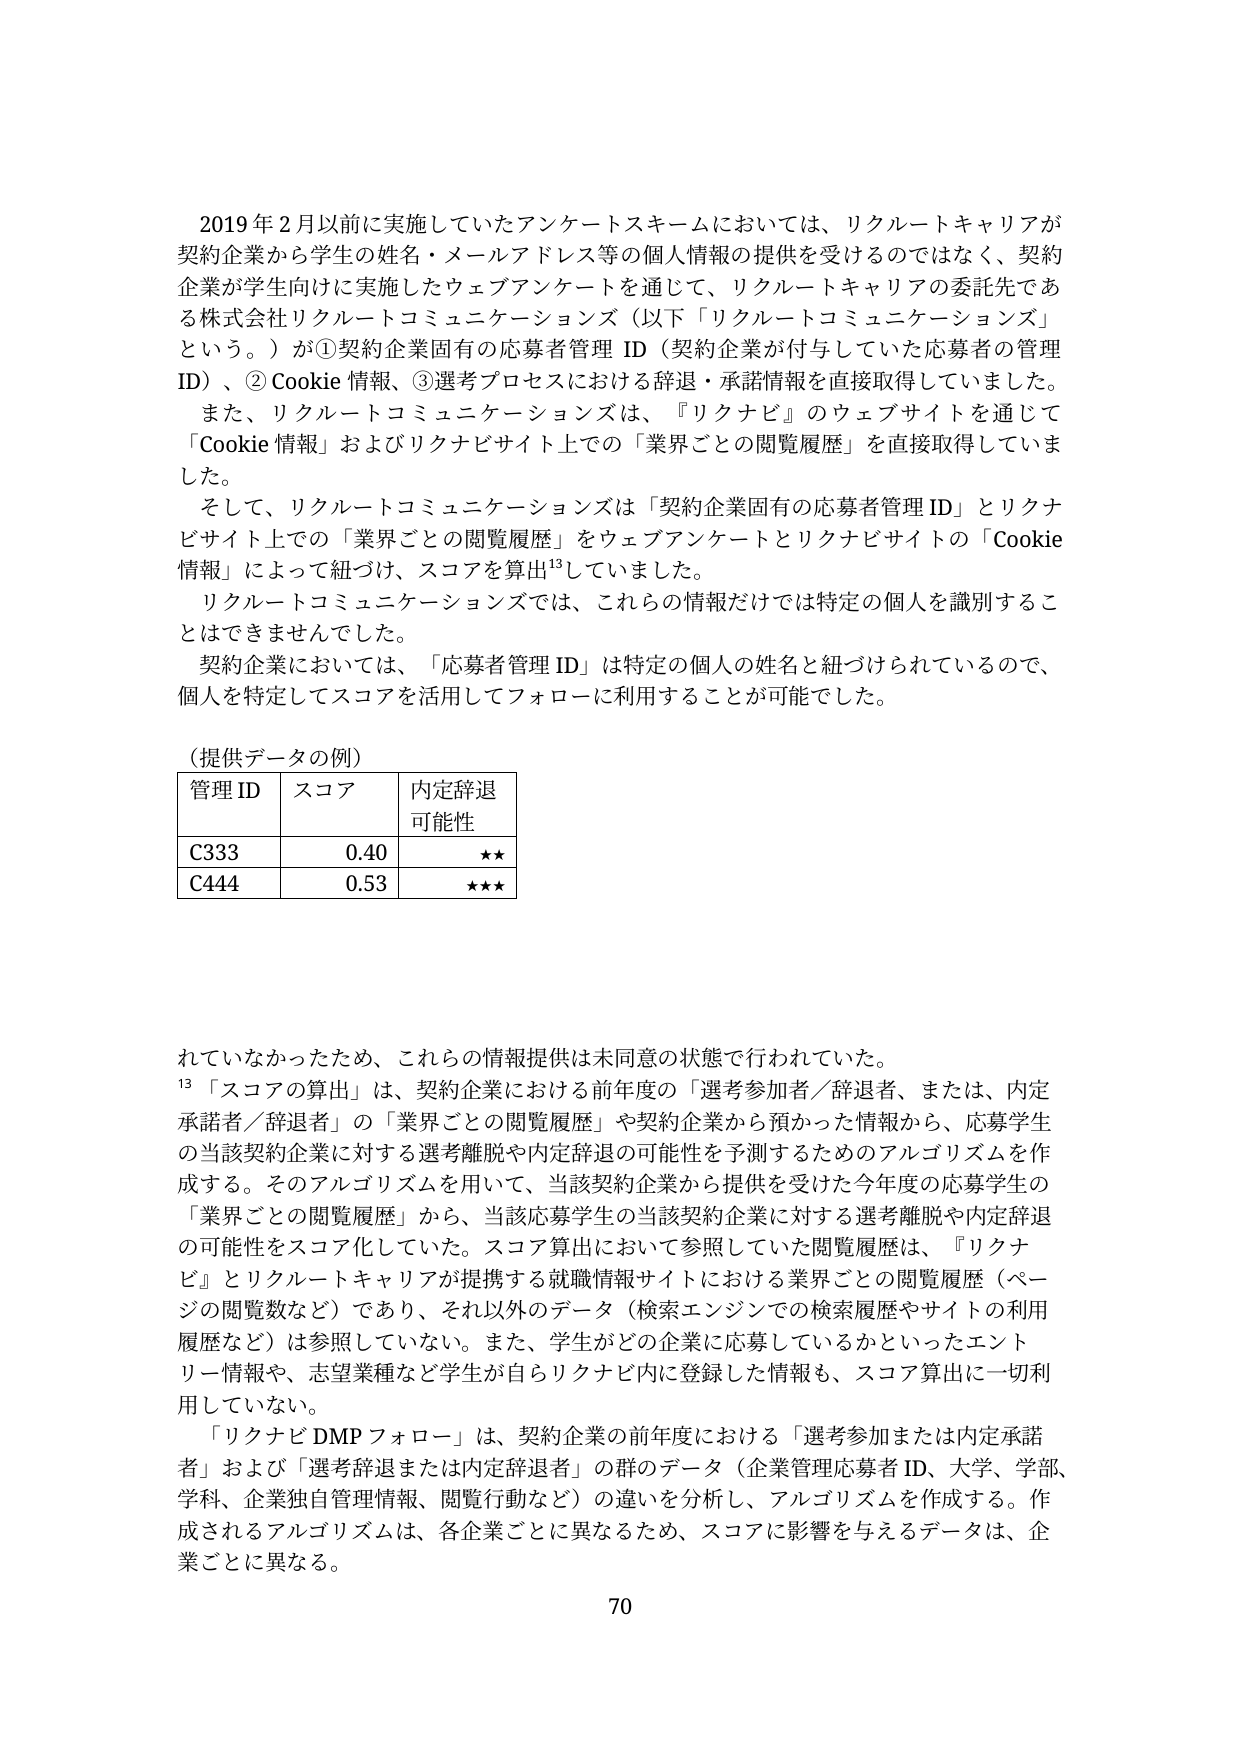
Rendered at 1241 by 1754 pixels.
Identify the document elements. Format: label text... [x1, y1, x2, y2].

text リクルートコミュニケーションズでは、これらの情報だけでは特定の個人を識別することはできませんでした。 [177, 585, 1063, 648]
table_cell ★★ [399, 837, 516, 867]
text そして、リクルートコミュニケーションズは「契約企業固有の応募者管理ID」とリクナビサイト上での「業界ごとの閲覧履歴」をウェブアンケートとリクナビサイトの「Cookie情報」によって紐づけ、スコアを算出していました。 [177, 490, 1063, 585]
text また、リクルートコミュニケーションズは、『リクナビ』のウェブサイトを通じて「Cookie情報」およびリクナビサイト上での「業界ごとの閲覧履歴」を直接取得していました。 [177, 396, 1063, 490]
text （提供データの例） [177, 741, 1063, 772]
table_header スコア [281, 773, 398, 836]
table_cell 0.53 [281, 868, 398, 898]
table_cell ★★★ [399, 868, 516, 898]
text 2019年2月以前に実施していたアンケートスキームにおいては、リクルートキャリアが契約企業から学生の姓名・メールアドレス等の個人情報の提供を受けるのではなく、契約企業が学生向けに実施したウェブアンケートを通じて、リクルートキャリアの委託先である株式会社リクルートコミュニケーションズ（以下「リクルートコミュニケーションズ」という。）が①契約企業固有の応募者管理 ID（契約企業が付与していた応募者の管理 ID）、②Cookie 情報、③選考プロセスにおける辞退・承諾情報を直接取得していました。 [177, 207, 1063, 396]
table_cell 0.40 [281, 837, 398, 867]
table_cell C333 [178, 837, 280, 867]
table_header 内定辞退 可能性 [399, 773, 516, 836]
table_header 管理ID [178, 773, 280, 836]
text 契約企業においては、「応募者管理ID」は特定の個人の姓名と紐づけられているので、個人を特定してスコアを活用してフォローに利用することが可能でした。 [177, 648, 1063, 711]
table_cell C444 [178, 868, 280, 898]
